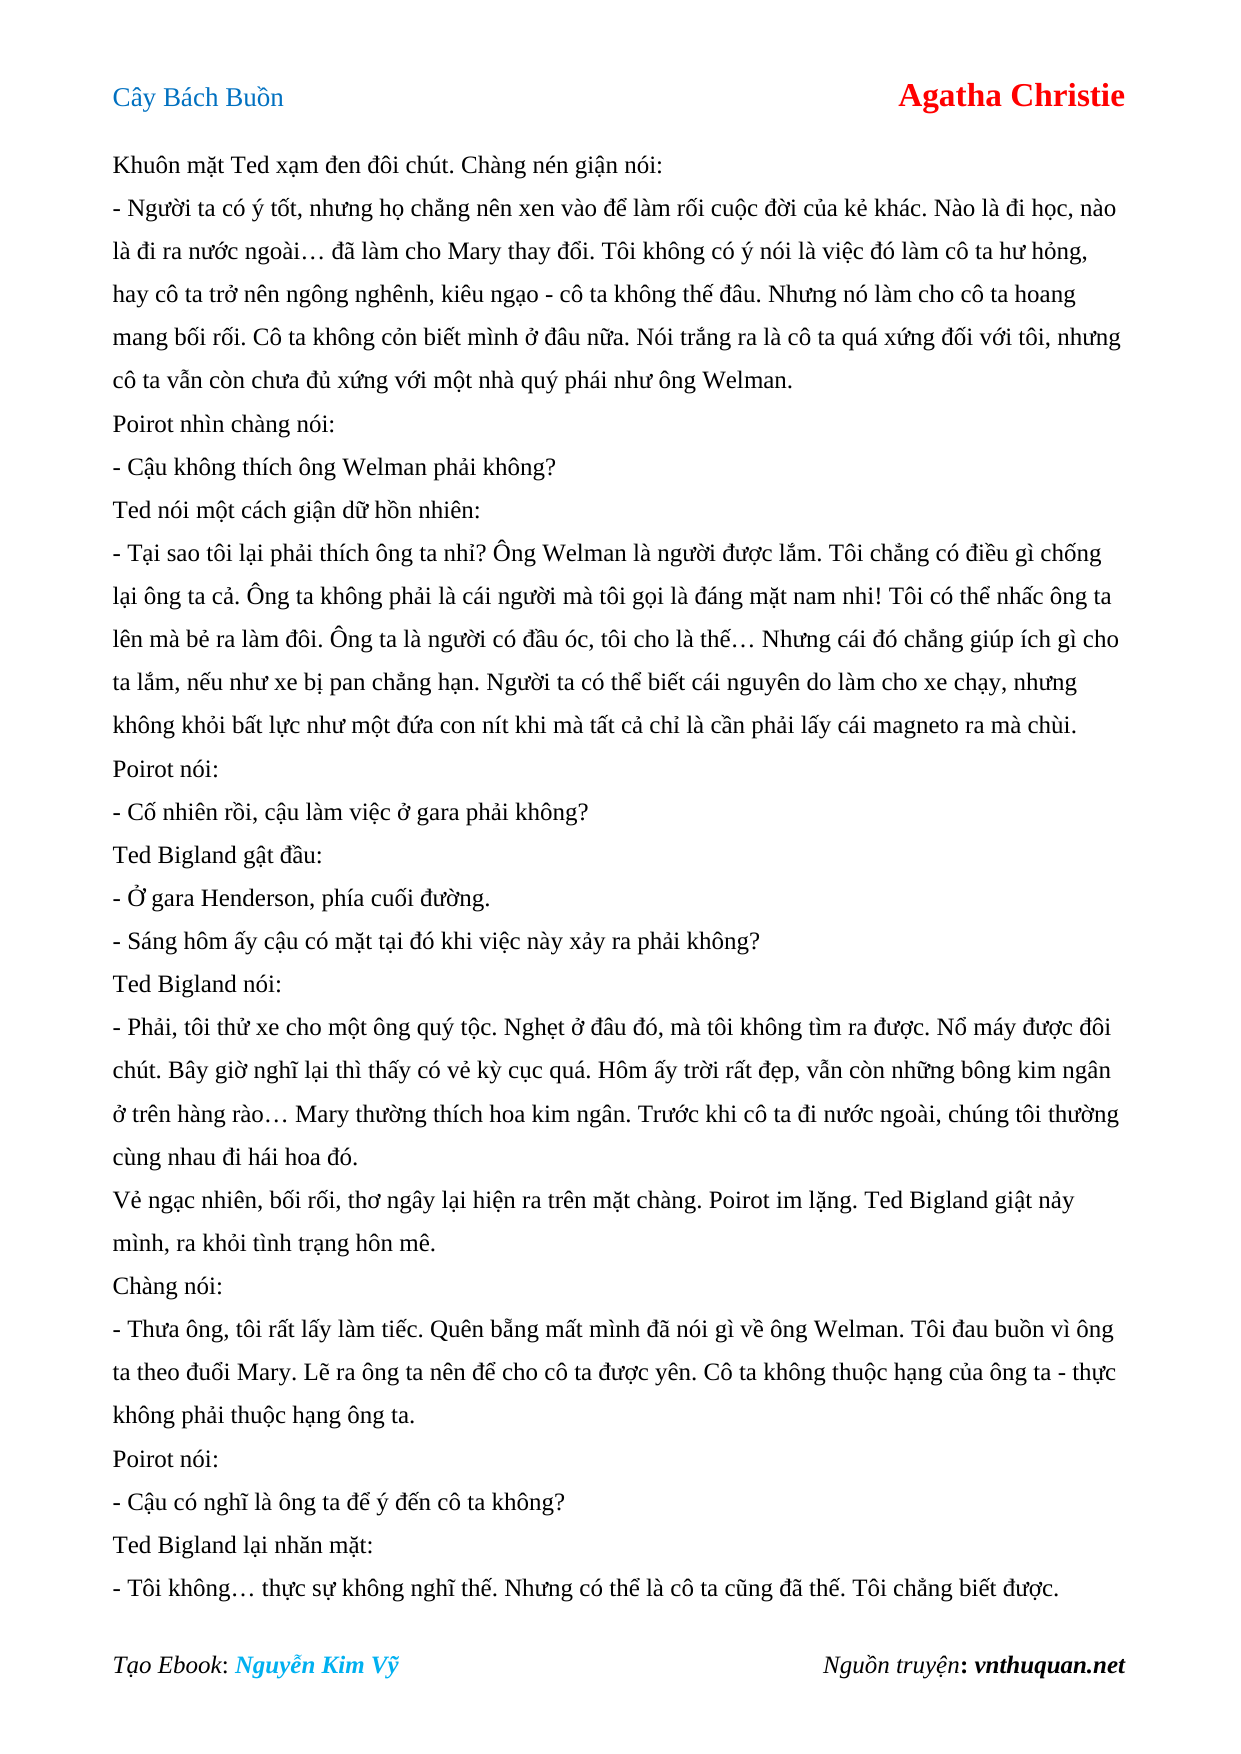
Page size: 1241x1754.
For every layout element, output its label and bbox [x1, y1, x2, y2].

text [112, 150, 1128, 1602]
